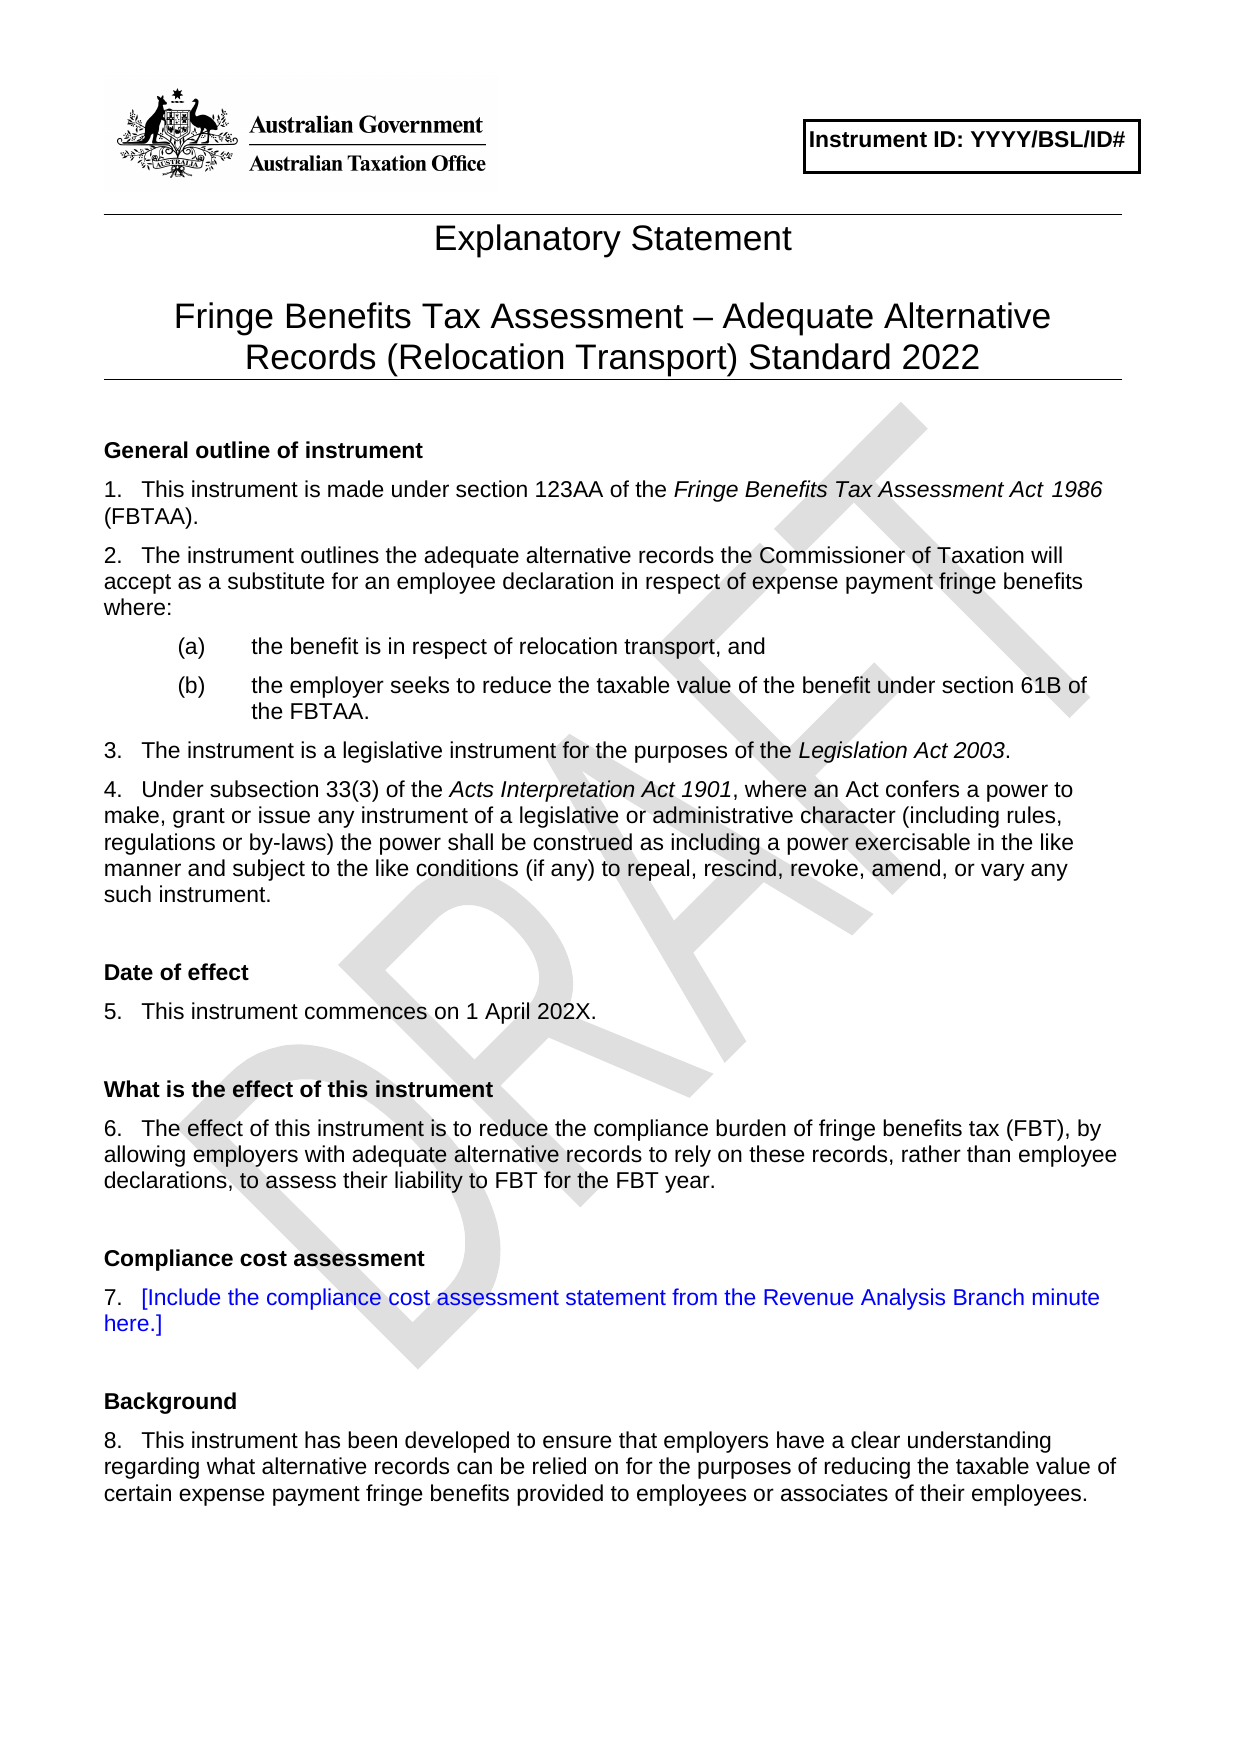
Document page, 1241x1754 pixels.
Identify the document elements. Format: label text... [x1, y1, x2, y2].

list This instrument is made under section 123AA of the Fringe Benefits Tax Assessment Act 1986 (FBTAA). [103, 476, 1122, 529]
list Under subsection 33(3) of the Acts Interpretation Act 1901, where an Act confers a power to make, grant or issue any instrument of a legislative or administrative character (including rules, regulations or by-laws) the power shall be construed as including a power exercisable in the like manner and subject to the like conditions (if any) to repeal, rescind, revoke, amend, or vary any such instrument. [103, 776, 1122, 908]
list This instrument has been developed to ensure that employers have a clear understanding regarding what alternative records can be relied on for the purposes of reducing the taxable value of certain expense payment fringe benefits provided to employees or associates of their employees. [103, 1427, 1122, 1506]
list This instrument commences on 1 April 202X. [103, 998, 1122, 1024]
list The effect of this instrument is to reduce the compliance burden of fringe benefits tax (FBT), by allowing employers with adequate alternative records to rely on these records, rather than employee declarations, to assess their liability to FBT for the FBT year. [103, 1114, 1122, 1194]
list the benefit is in respect of relocation transport, and [177, 633, 1122, 659]
subtitle Compliance cost assessment [103, 1245, 1122, 1271]
list The instrument outlines the adequate alternative records the Commissioner of Taxation will accept as a substitute for an employee declaration in respect of expense payment fringe benefits where: [103, 542, 1122, 621]
picture [103, 75, 500, 191]
subtitle Background [103, 1388, 1122, 1414]
list the employer seeks to reduce the taxable value of the benefit under section 61B of the FBTAA. [177, 672, 1122, 725]
subtitle Date of effect [103, 959, 1122, 986]
subtitle What is the effect of this instrument [103, 1076, 1122, 1102]
list [Include the compliance cost assessment statement from the Revenue Analysis Branch minute here.] [103, 1284, 1122, 1337]
list The instrument is a legislative instrument for the purposes of the Legislation Act 2003. [103, 737, 1122, 763]
text Fringe Benefits Tax Assessment – Adequate Alternative Records (Relocation Transport) Standard 2022 [103, 292, 1122, 380]
text Explanatory Statement [103, 215, 1122, 258]
subtitle General outline of instrument [103, 437, 1122, 464]
